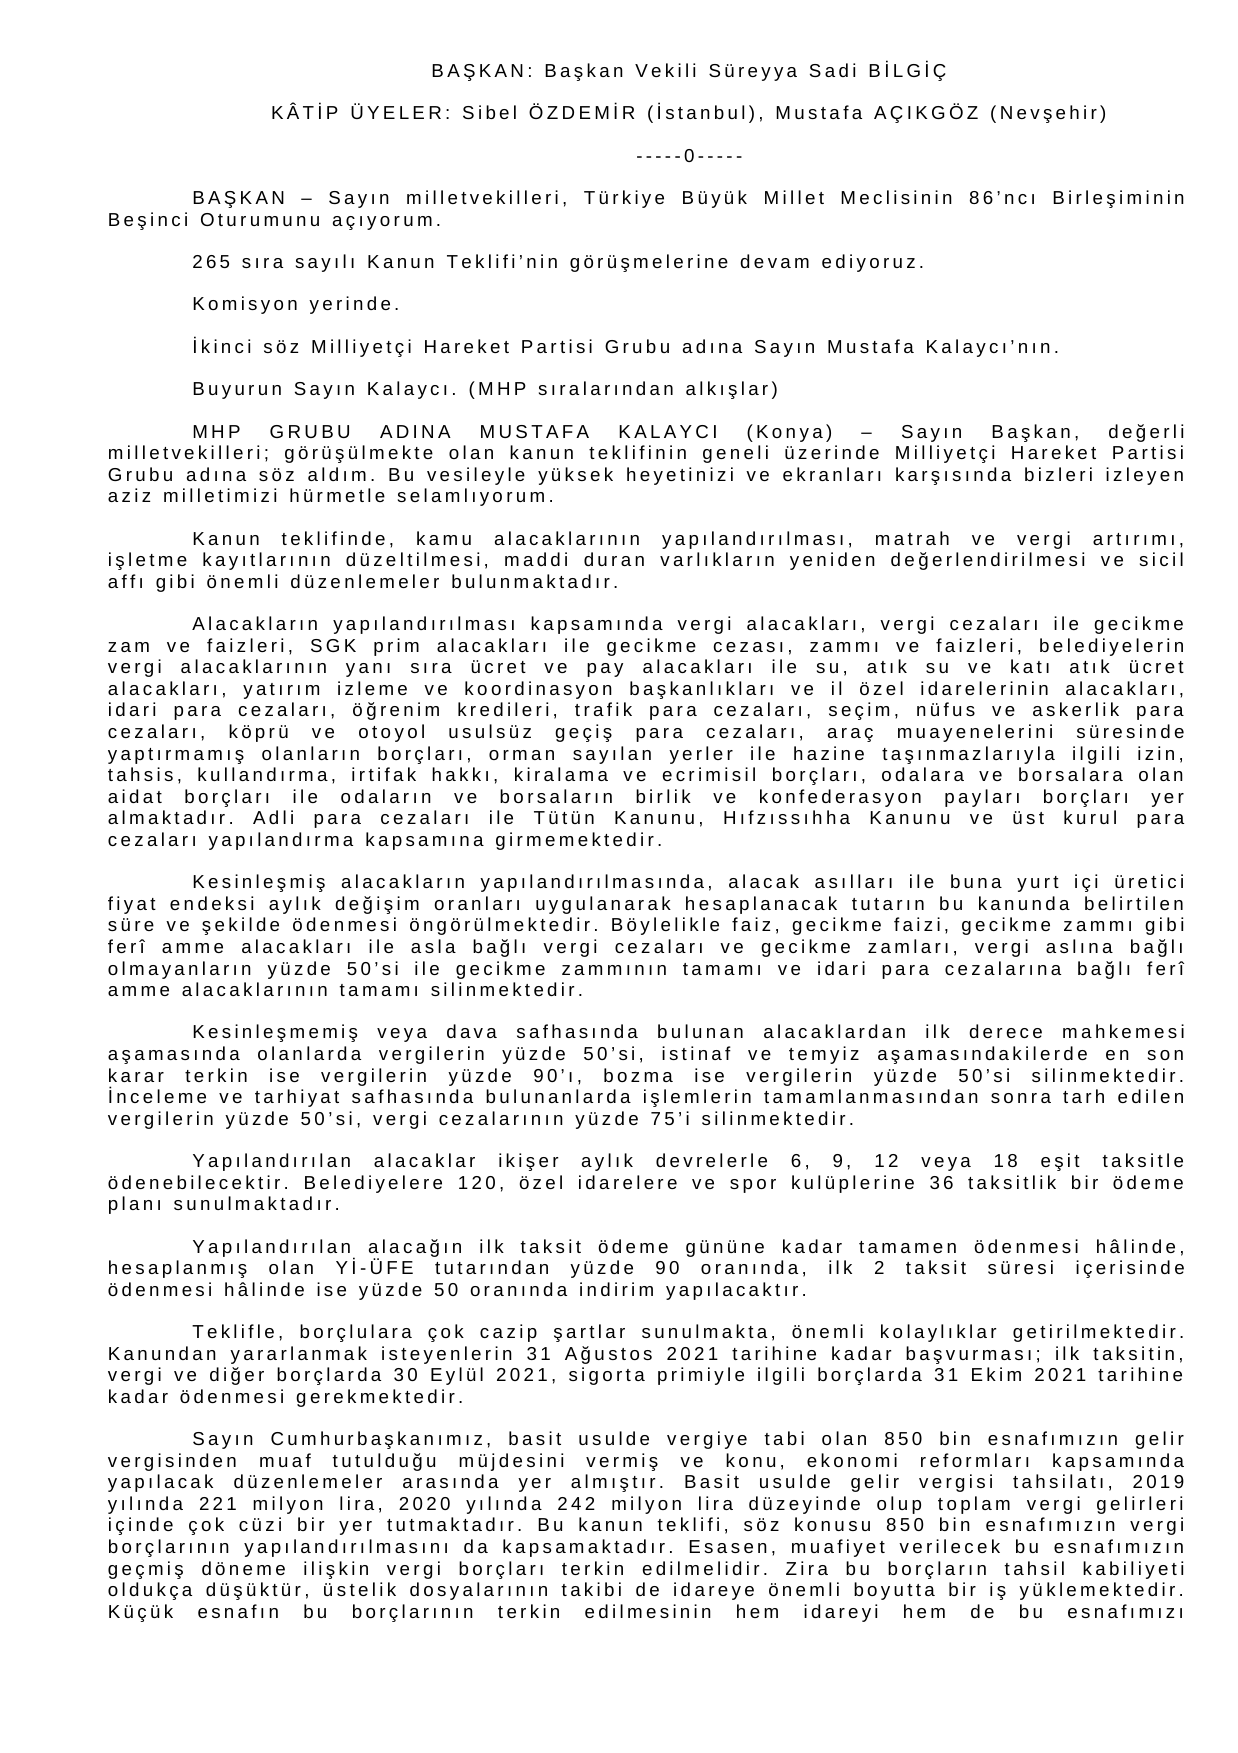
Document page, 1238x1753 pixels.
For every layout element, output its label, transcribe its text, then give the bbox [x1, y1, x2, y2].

text Komisyon yerinde. [108, 293, 1186, 315]
text -----0----- [108, 144, 1186, 166]
text Yapılandırılan alacağın ilk taksit ödeme gününe kadar tamamen ödenmesi hâlinde, hesaplanmış olan Yİ-ÜFE tutarından yüzde 90 oranında, ilk 2 taksit süresi içerisinde ödenmesi hâlinde ise yüzde 50 oranında indirim yapılacaktır. [108, 1235, 1186, 1300]
text Teklifle, borçlulara çok cazip şartlar sunulmakta, önemli kolaylıklar getirilmektedir. Kanundan yararlanmak isteyenlerin 31 Ağustos 2021 tarihine kadar başvurması; ilk taksitin, vergi ve diğer borçlarda 30 Eylül 2021, sigorta primiyle ilgili borçlarda 31 Ekim 2021 tarihine kadar ödenmesi gerekmektedir. [108, 1321, 1186, 1407]
text KÂTİP ÜYELER: Sibel ÖZDEMİR (İstanbul), Mustafa AÇIKGÖZ (Nevşehir) [108, 102, 1186, 124]
text MHP GRUBU ADINA MUSTAFA KALAYCI (Konya) – Sayın Başkan, değerli milletvekilleri; görüşülmekte olan kanun teklifinin geneli üzerinde Milliyetçi Hareket Partisi Grubu adına söz aldım. Bu vesileyle yüksek heyetinizi ve ekranları karşısında bizleri izleyen aziz milletimizi hürmetle selamlıyorum. [108, 420, 1186, 507]
text Kesinleşmemiş veya dava safhasında bulunan alacaklardan ilk derece mahkemesi aşamasında olanlarda vergilerin yüzde 50’si, istinaf ve temyiz aşamasındakilerde en son karar terkin ise vergilerin yüzde 90’ı, bozma ise vergilerin yüzde 50’si silinmektedir. İnceleme ve tarhiyat safhasında bulunanlarda işlemlerin tamamlanmasından sonra tarh edilen vergilerin yüzde 50’si, vergi cezalarının yüzde 75’i silinmektedir. [108, 1021, 1186, 1129]
text Kesinleşmiş alacakların yapılandırılmasında, alacak asılları ile buna yurt içi üretici fiyat endeksi aylık değişim oranları uygulanarak hesaplanacak tutarın bu kanunda belirtilen süre ve şekilde ödenmesi öngörülmektedir. Böylelikle faiz, gecikme faizi, gecikme zammı gibi ferî amme alacakları ile asla bağlı vergi cezaları ve gecikme zamları, vergi aslına bağlı olmayanların yüzde 50’si ile gecikme zammının tamamı ve idari para cezalarına bağlı ferî amme alacaklarının tamamı silinmektedir. [108, 871, 1186, 1000]
text Yapılandırılan alacaklar ikişer aylık devrelerle 6, 9, 12 veya 18 eşit taksitle ödenebilecektir. Belediyelere 120, özel idarelere ve spor kulüplerine 36 taksitlik bir ödeme planı sunulmaktadır. [108, 1150, 1186, 1214]
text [108, 1428, 1186, 1622]
text İkinci söz Milliyetçi Hareket Partisi Grubu adına Sayın Mustafa Kalaycı’nın. [108, 336, 1186, 357]
text Alacakların yapılandırılması kapsamında vergi alacakları, vergi cezaları ile gecikme zam ve faizleri, SGK prim alacakları ile gecikme cezası, zammı ve faizleri, belediyelerin vergi alacaklarının yanı sıra ücret ve pay alacakları ile su, atık su ve katı atık ücret alacakları, yatırım izleme ve koordinasyon başkanlıkları ve il özel idarelerinin alacakları, idari para cezaları, öğrenim kredileri, trafik para cezaları, seçim, nüfus ve askerlik para cezaları, köprü ve otoyol usulsüz geçiş para cezaları, araç muayenelerini süresinde yaptırmamış olanların borçları, orman sayılan yerler ile hazine taşınmazlarıyla ilgili izin, tahsis, kullandırma, irtifak hakkı, kiralama ve ecrimisil borçları, odalara ve borsalara olan aidat borçları ile odaların ve borsaların birlik ve konfederasyon payları borçları yer almaktadır. Adli para cezaları ile Tütün Kanunu, Hıfzıssıhha Kanunu ve üst kurul para cezaları yapılandırma kapsamına girmemektedir. [108, 613, 1186, 850]
text Buyurun Sayın Kalaycı. (MHP sıralarından alkışlar) [108, 378, 1186, 399]
text BAŞKAN: Başkan Vekili Süreyya Sadi BİLGİÇ [108, 60, 1186, 81]
text Kanun teklifinde, kamu alacaklarının yapılandırılması, matrah ve vergi artırımı, işletme kayıtlarının düzeltilmesi, maddi duran varlıkların yeniden değerlendirilmesi ve sicil affı gibi önemli düzenlemeler bulunmaktadır. [108, 527, 1186, 592]
text 265 sıra sayılı Kanun Teklifi’nin görüşmelerine devam ediyoruz. [108, 251, 1186, 272]
text BAŞKAN – Sayın milletvekilleri, Türkiye Büyük Millet Meclisinin 86’ncı Birleşiminin Beşinci Oturumunu açıyorum. [108, 187, 1186, 230]
